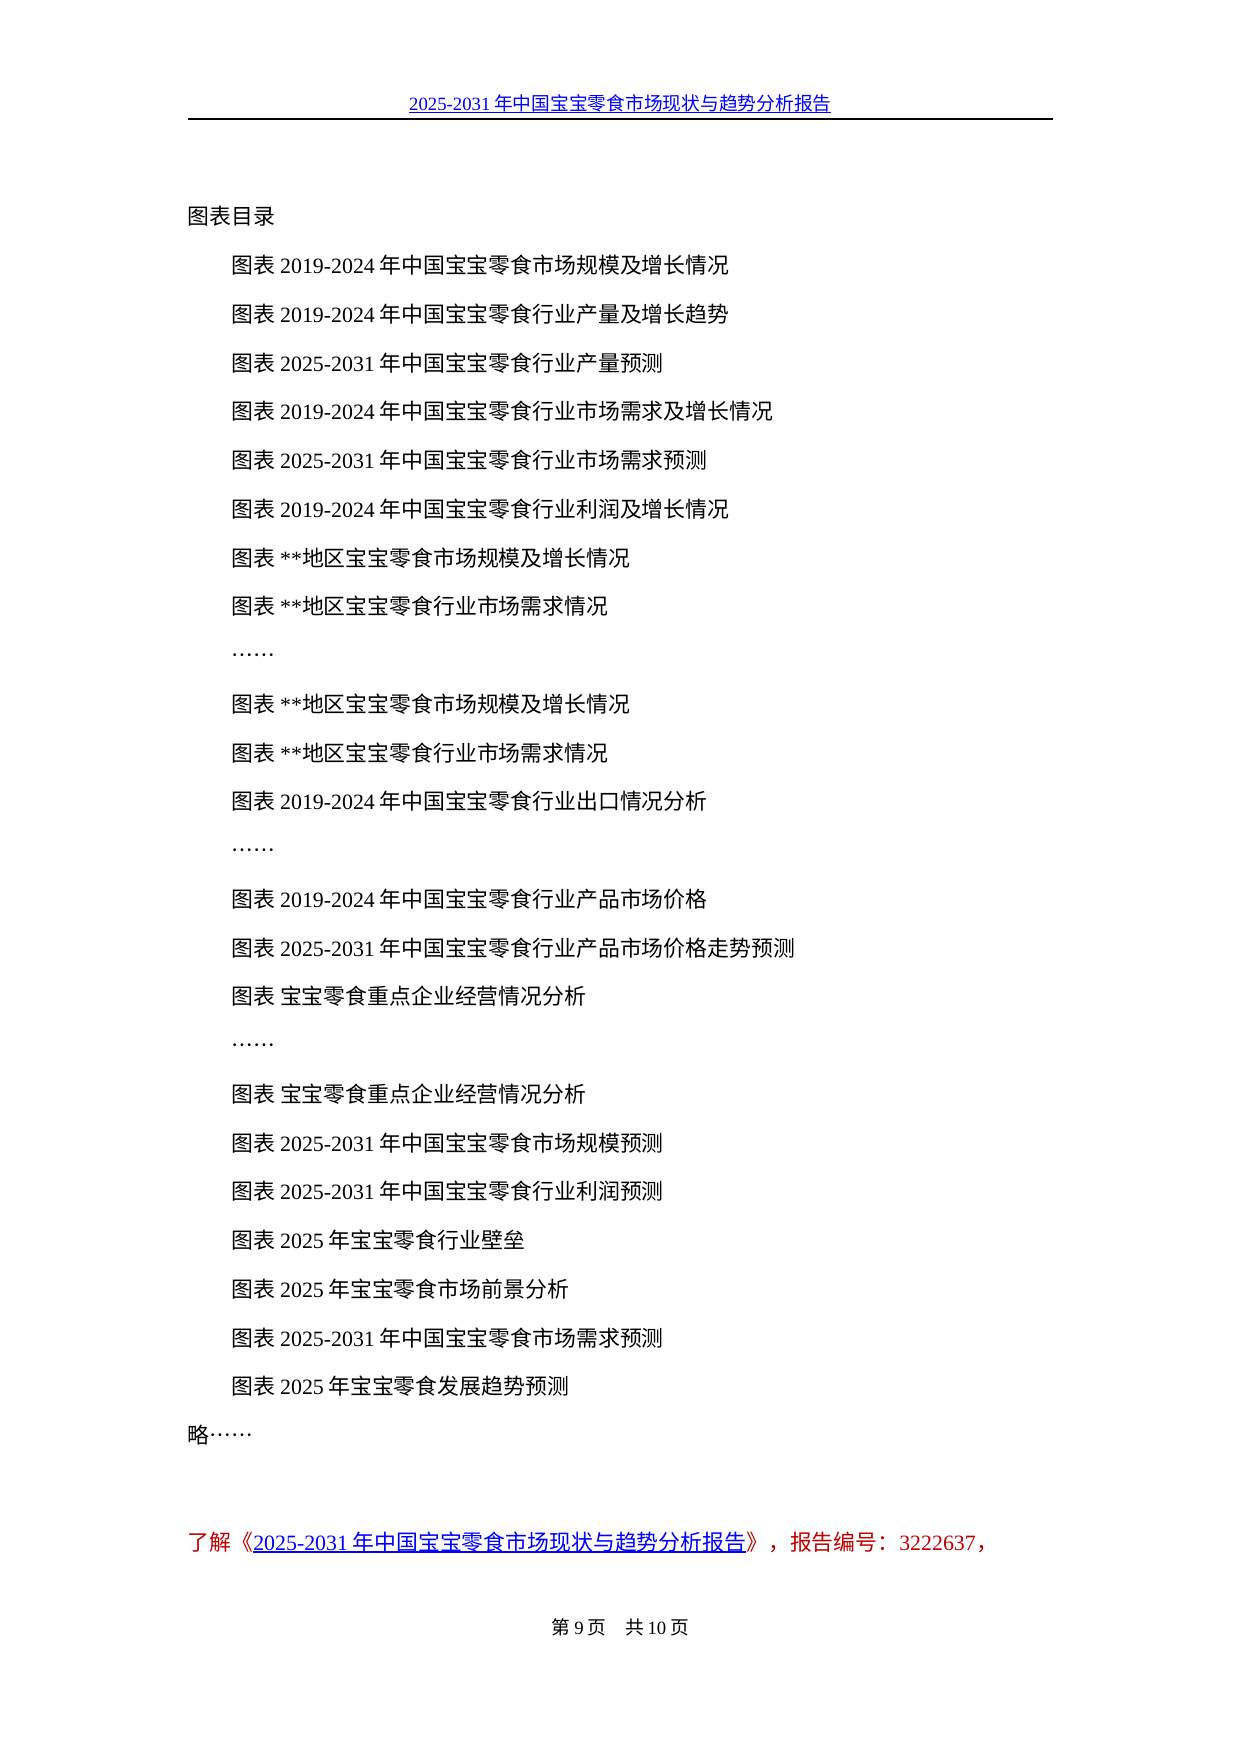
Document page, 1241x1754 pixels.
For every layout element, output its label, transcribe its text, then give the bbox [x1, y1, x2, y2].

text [187, 150, 1053, 1450]
text 了解《2025-2031年中国宝宝零食市场现状与趋势分析报告》，报告编号：3222637， [187, 1524, 1053, 1557]
